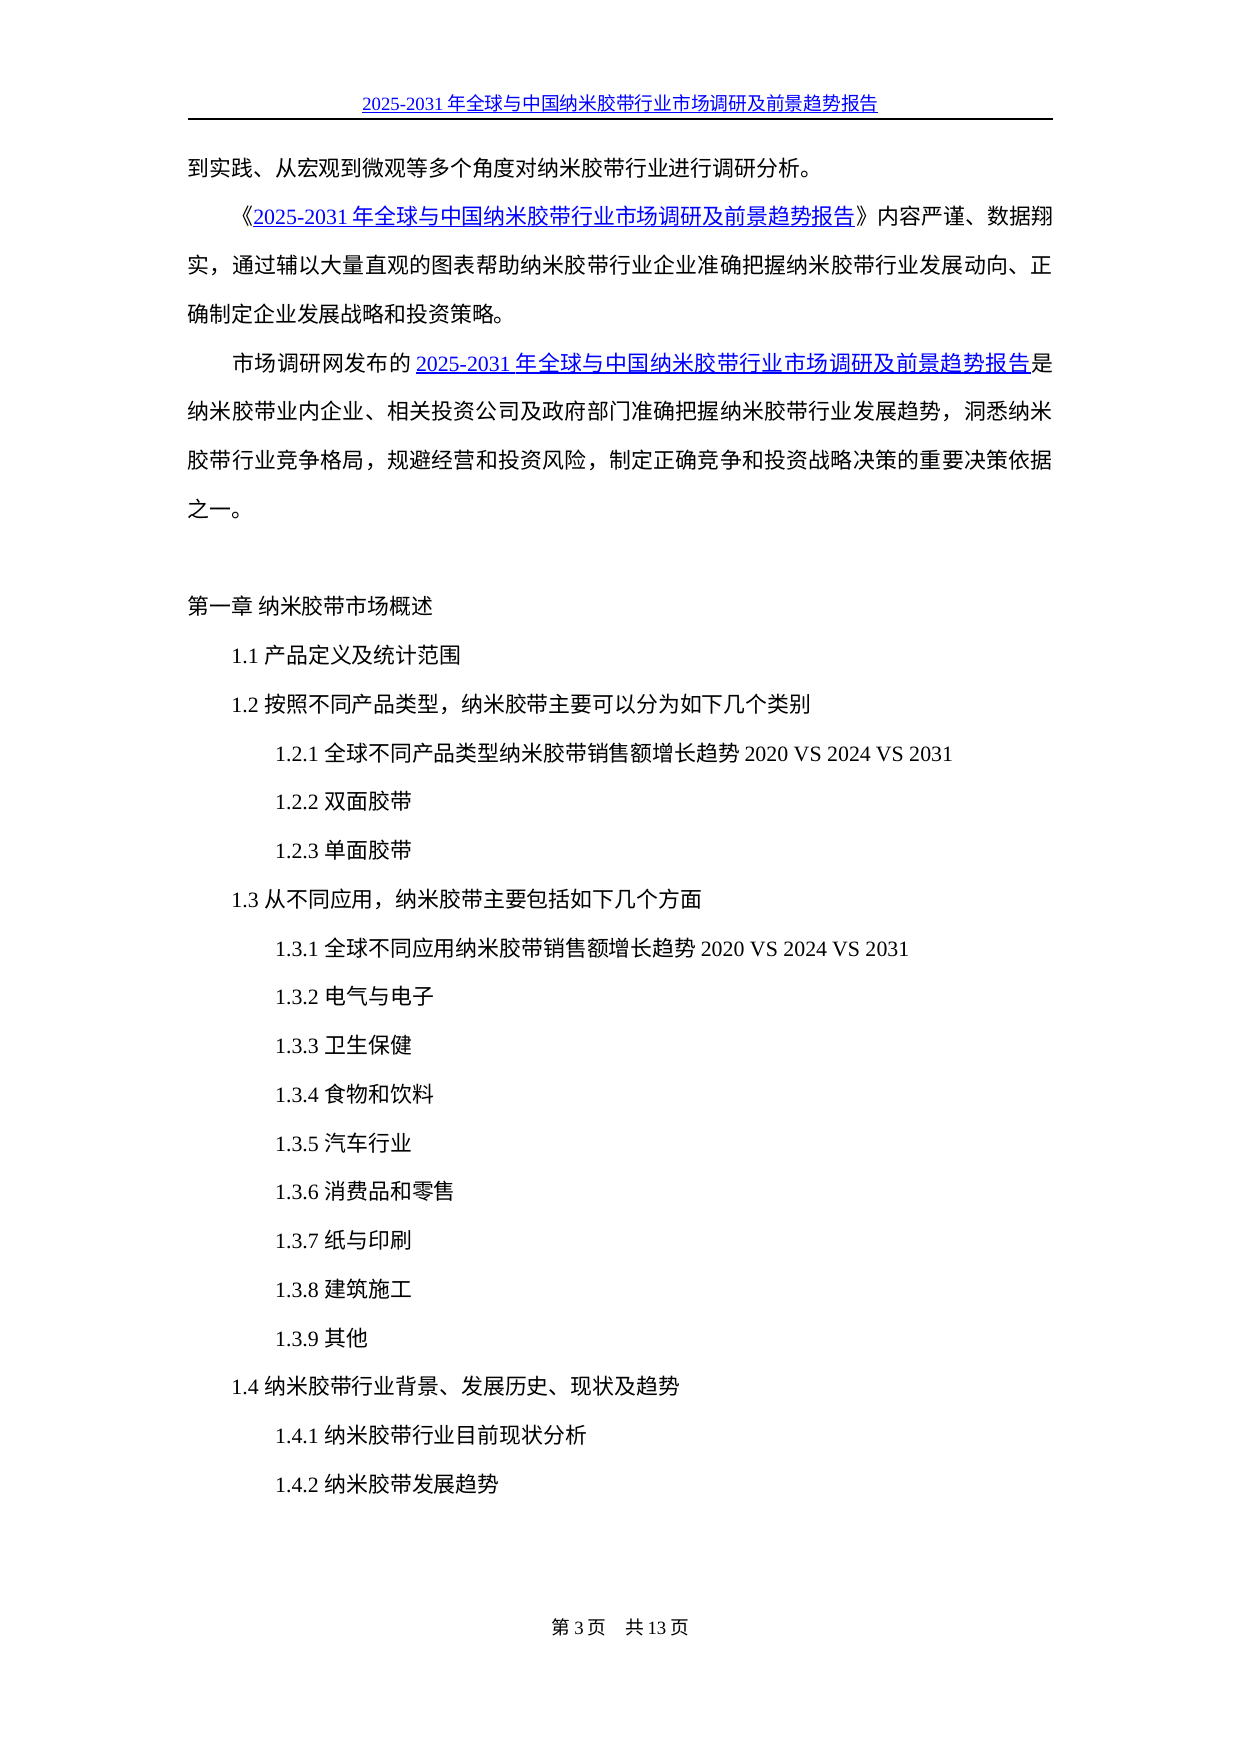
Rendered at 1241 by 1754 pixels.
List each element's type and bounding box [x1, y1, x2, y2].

text [187, 150, 1053, 1499]
